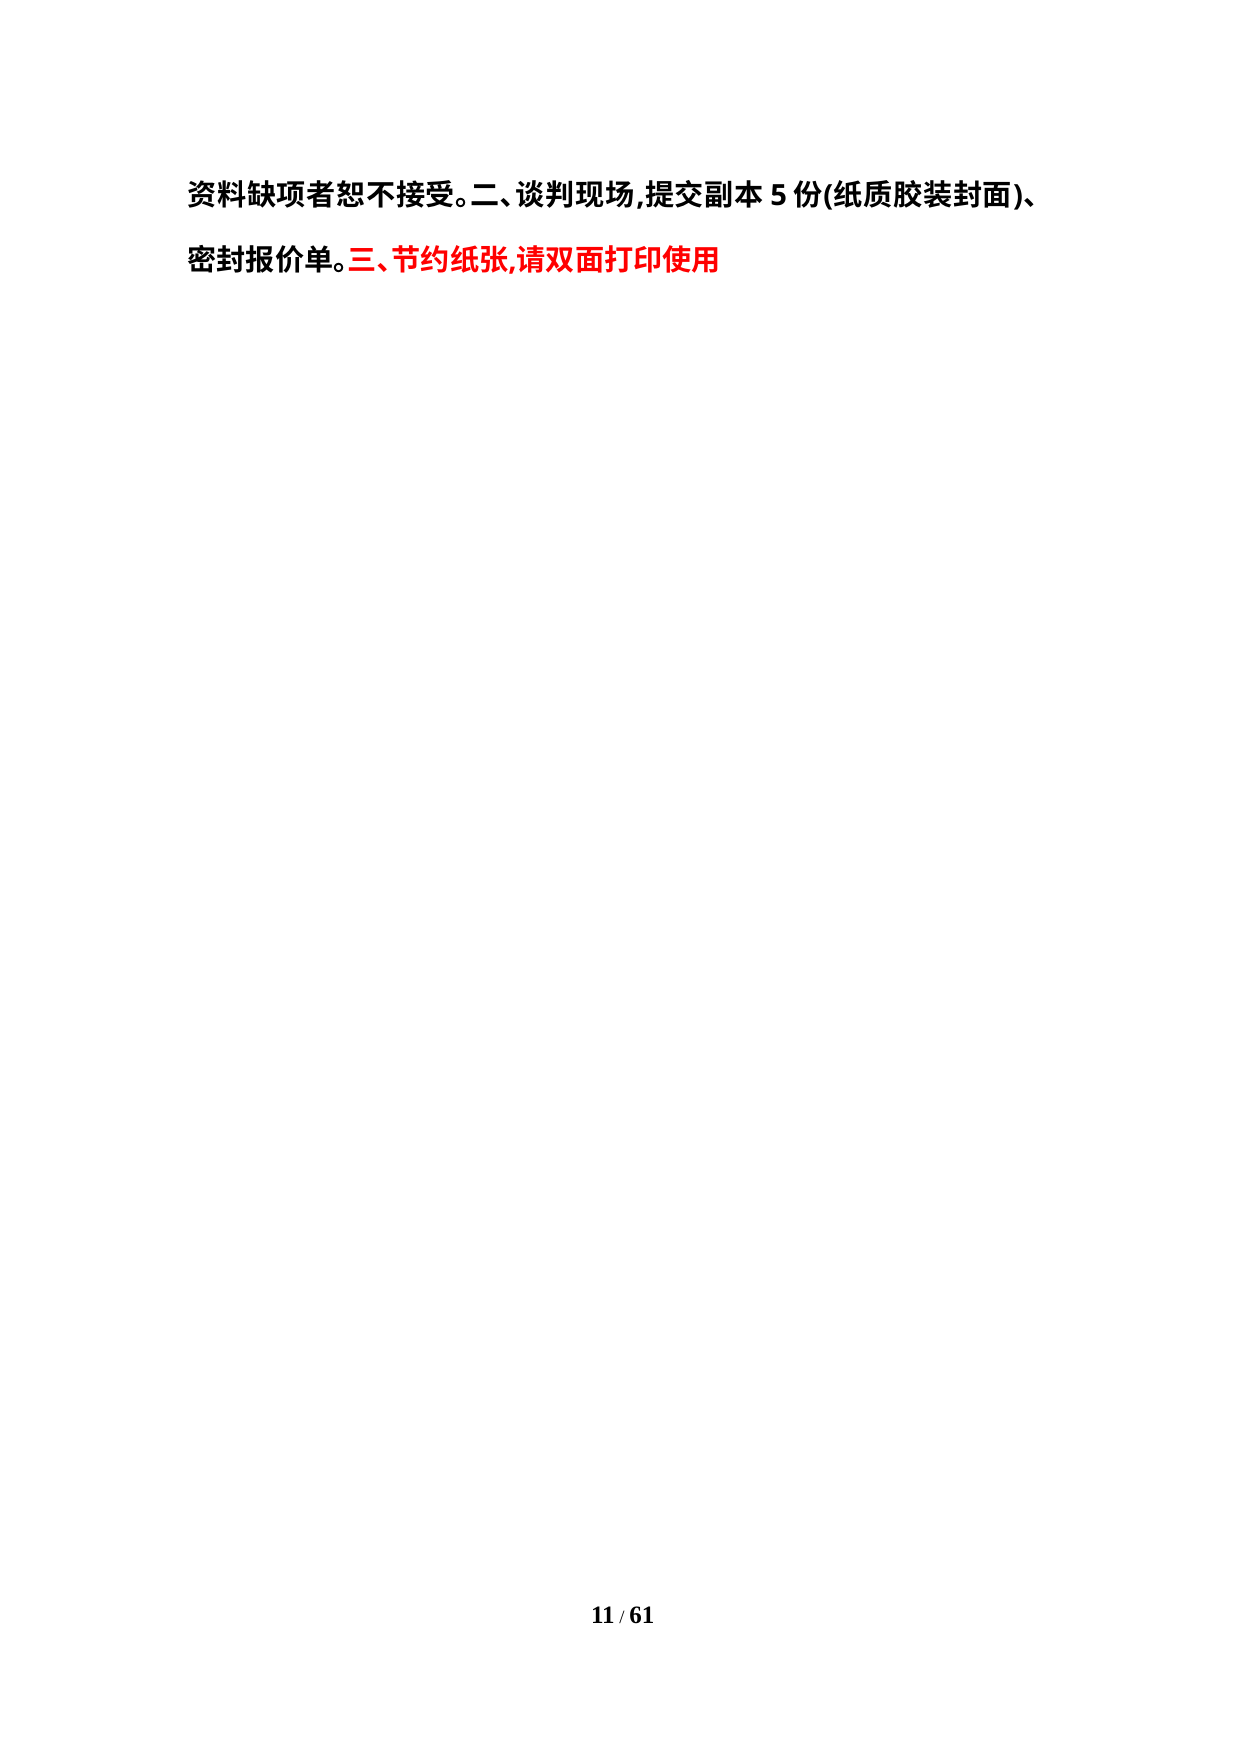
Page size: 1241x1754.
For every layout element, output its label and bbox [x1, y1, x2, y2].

text [187, 160, 1053, 290]
